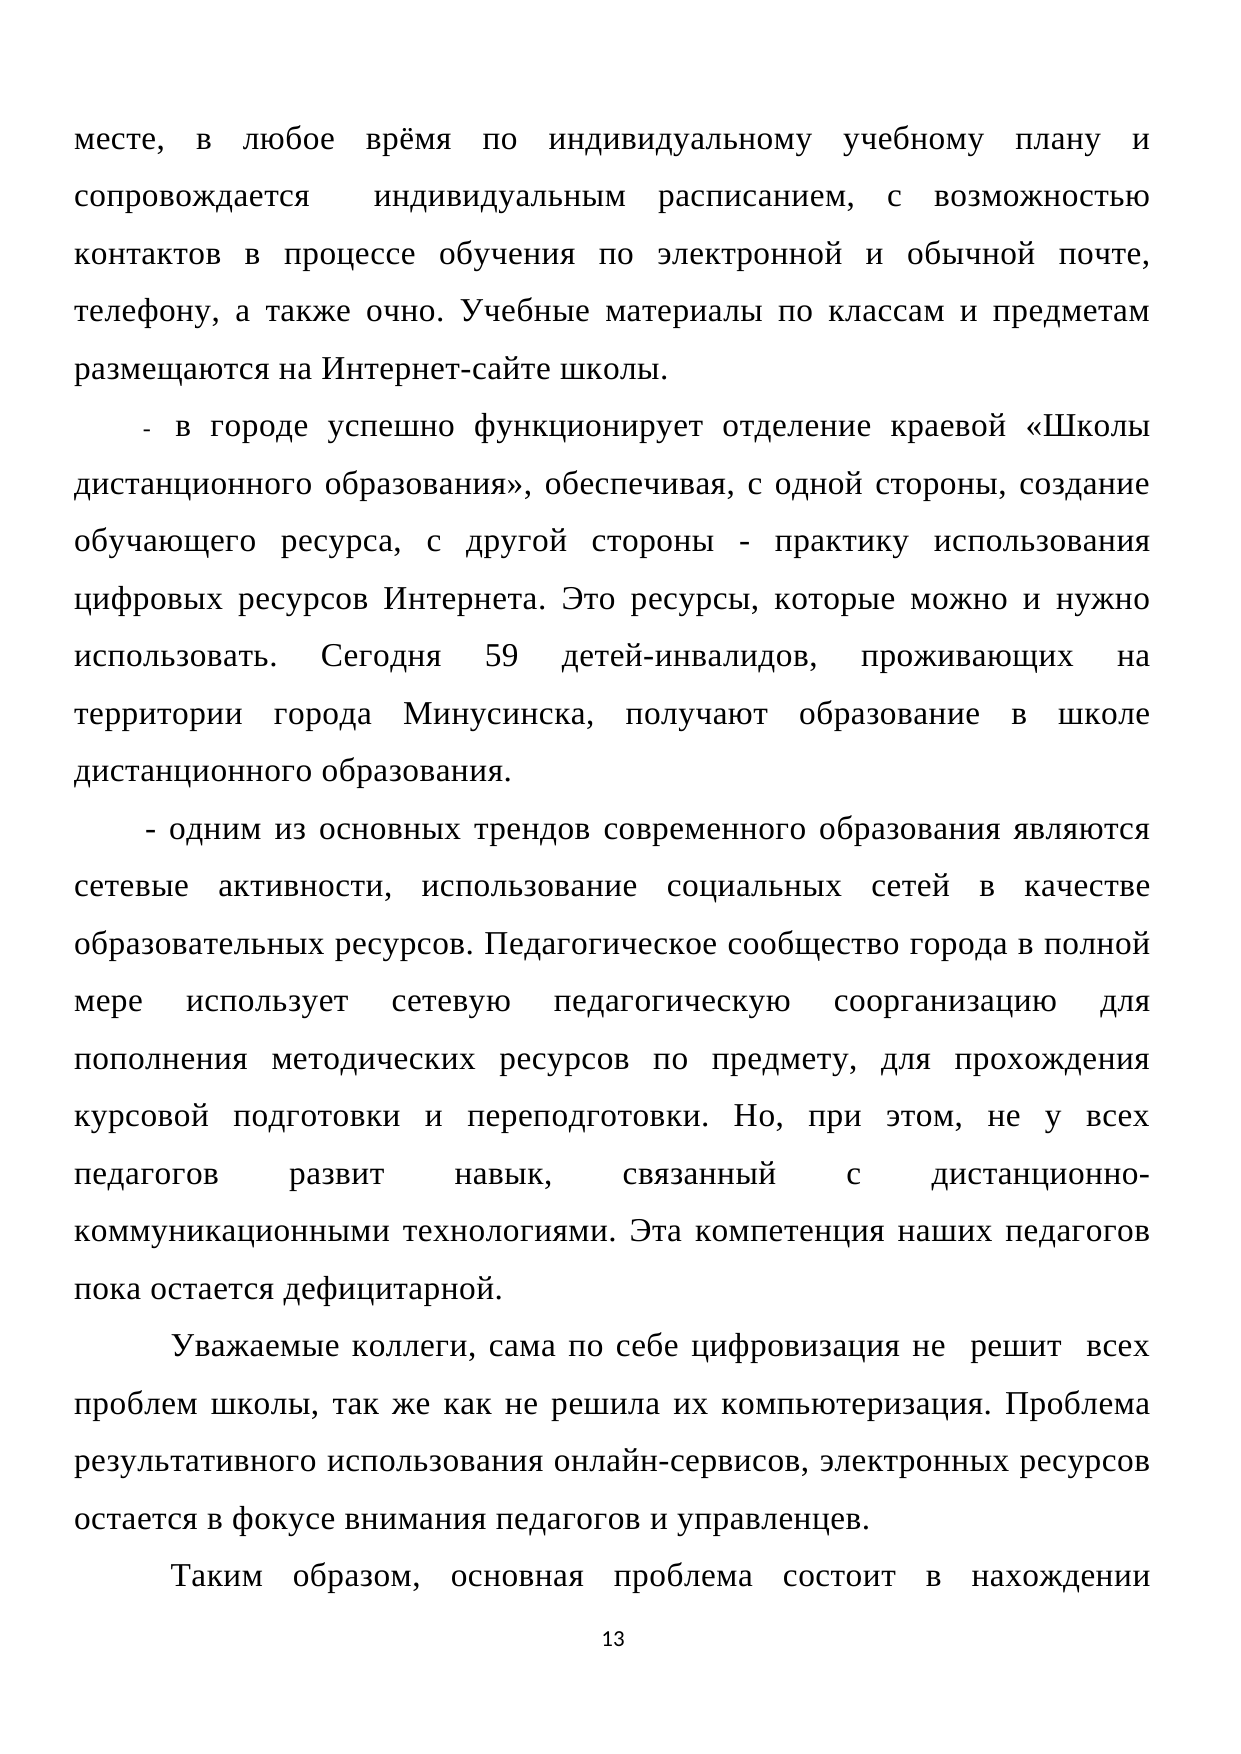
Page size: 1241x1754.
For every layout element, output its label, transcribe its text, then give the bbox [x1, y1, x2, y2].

text Уважаемые коллеги, сама по себе цифровизация не решит всех проблем школы, так же как не решила их компьютеризация. Проблема результативного использования онлайн-сервисов, электронных ресурсов остается в фокусе внимания педагогов и управленцев. [74, 1326, 1152, 1536]
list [74, 118, 1152, 386]
list в городе успешно функционирует отделение краевой «Школы дистанционного образования», обеспечивая, с одной стороны, создание обучающего ресурса, с другой стороны - практику использования цифровых ресурсов Интернета. Это ресурсы, которые можно и нужно использовать. Сегодня 59 детей-инвалидов, проживающих на территории города Минусинска, получают образование в школе дистанционного образования. [74, 406, 1152, 789]
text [74, 1556, 1152, 1594]
text - одним из основных трендов современного образования являются сетевые активности, использование социальных сетей в качестве образовательных ресурсов. Педагогическое сообщество города в полной мере использует сетевую педагогическую соорганизацию для пополнения методических ресурсов по предмету, для прохождения курсовой подготовки и переподготовки. Но, при этом, не у всех педагогов развит навык, связанный с дистанционно-коммуникационными технологиями. Эта компетенция наших педагогов пока остается дефицитарной. [74, 808, 1152, 1306]
